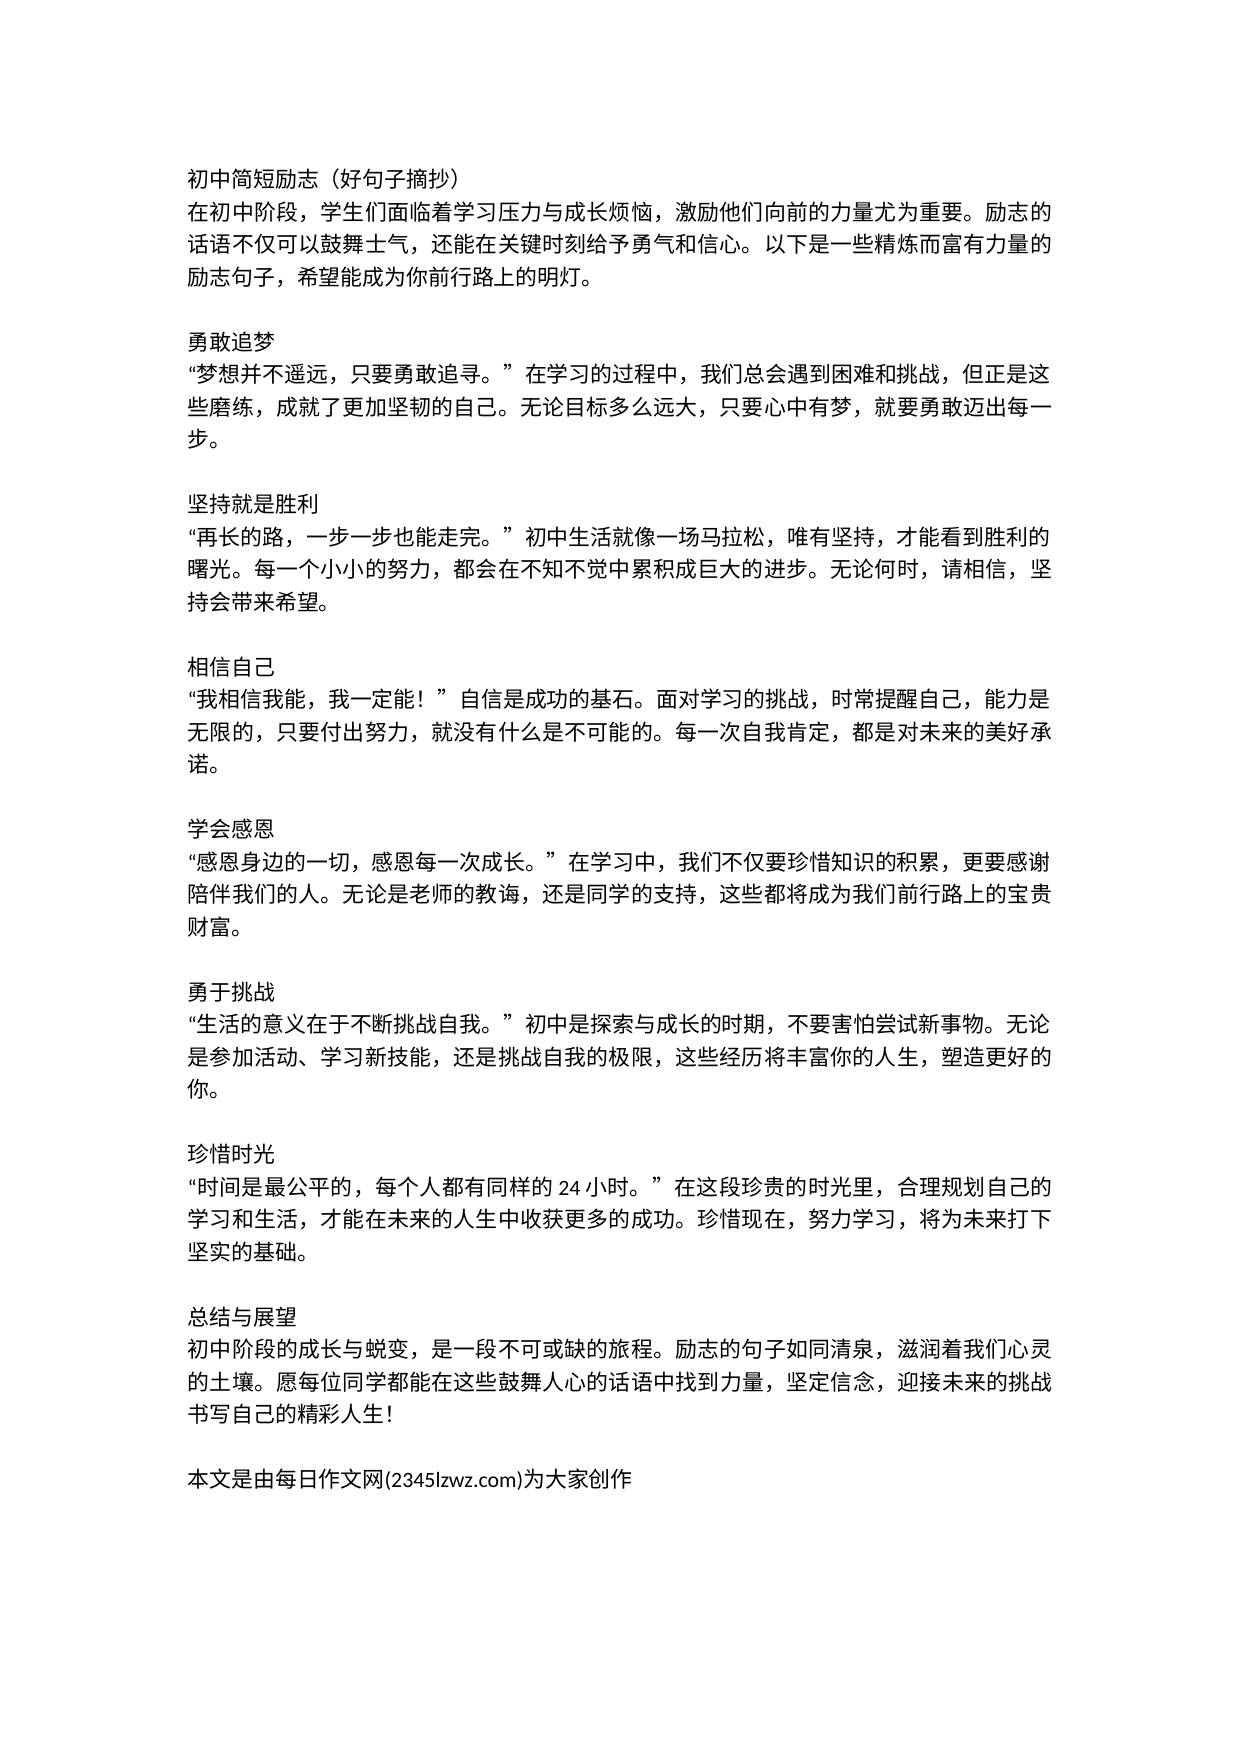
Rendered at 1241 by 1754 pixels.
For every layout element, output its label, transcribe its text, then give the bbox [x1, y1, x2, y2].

text 勇于挑战 [187, 974, 1053, 1007]
text 勇敢追梦 [187, 324, 1053, 357]
text “梦想并不遥远，只要勇敢追寻。”在学习的过程中，我们总会遇到困难和挑战，但正是这些磨练，成就了更加坚韧的自己。无论目标多么远大，只要心中有梦，就要勇敢迈出每一步。 [187, 357, 1053, 454]
text 相信自己 [187, 649, 1053, 682]
text 初中简短励志（好句子摘抄） [187, 162, 1053, 194]
text 坚持就是胜利 [187, 487, 1053, 519]
text 初中阶段的成长与蜕变，是一段不可或缺的旅程。励志的句子如同清泉，滋润着我们心灵的土壤。愿每位同学都能在这些鼓舞人心的话语中找到力量，坚定信念，迎接未来的挑战，书写自己的精彩人生！ [187, 1332, 1053, 1429]
text “生活的意义在于不断挑战自我。”初中是探索与成长的时期，不要害怕尝试新事物。无论是参加活动、学习新技能，还是挑战自我的极限，这些经历将丰富你的人生，塑造更好的你。 [187, 1007, 1053, 1104]
text “我相信我能，我一定能！”自信是成功的基石。面对学习的挑战，时常提醒自己，能力是无限的，只要付出努力，就没有什么是不可能的。每一次自我肯定，都是对未来的美好承诺。 [187, 682, 1053, 779]
text “感恩身边的一切，感恩每一次成长。”在学习中，我们不仅要珍惜知识的积累，更要感谢陪伴我们的人。无论是老师的教诲，还是同学的支持，这些都将成为我们前行路上的宝贵财富。 [187, 844, 1053, 942]
text 学会感恩 [187, 812, 1053, 844]
text 珍惜时光 [187, 1137, 1053, 1169]
text “再长的路，一步一步也能走完。”初中生活就像一场马拉松，唯有坚持，才能看到胜利的曙光。每一个小小的努力，都会在不知不觉中累积成巨大的进步。无论何时，请相信，坚持会带来希望。 [187, 519, 1053, 617]
text 本文是由每日作文网(2345lzwz.com)为大家创作 [187, 1462, 1053, 1494]
text “时间是最公平的，每个人都有同样的24小时。”在这段珍贵的时光里，合理规划自己的学习和生活，才能在未来的人生中收获更多的成功。珍惜现在，努力学习，将为未来打下坚实的基础。 [187, 1169, 1053, 1267]
text 总结与展望 [187, 1299, 1053, 1332]
text 在初中阶段，学生们面临着学习压力与成长烦恼，激励他们向前的力量尤为重要。励志的话语不仅可以鼓舞士气，还能在关键时刻给予勇气和信心。以下是一些精炼而富有力量的励志句子，希望能成为你前行路上的明灯。 [187, 194, 1053, 292]
